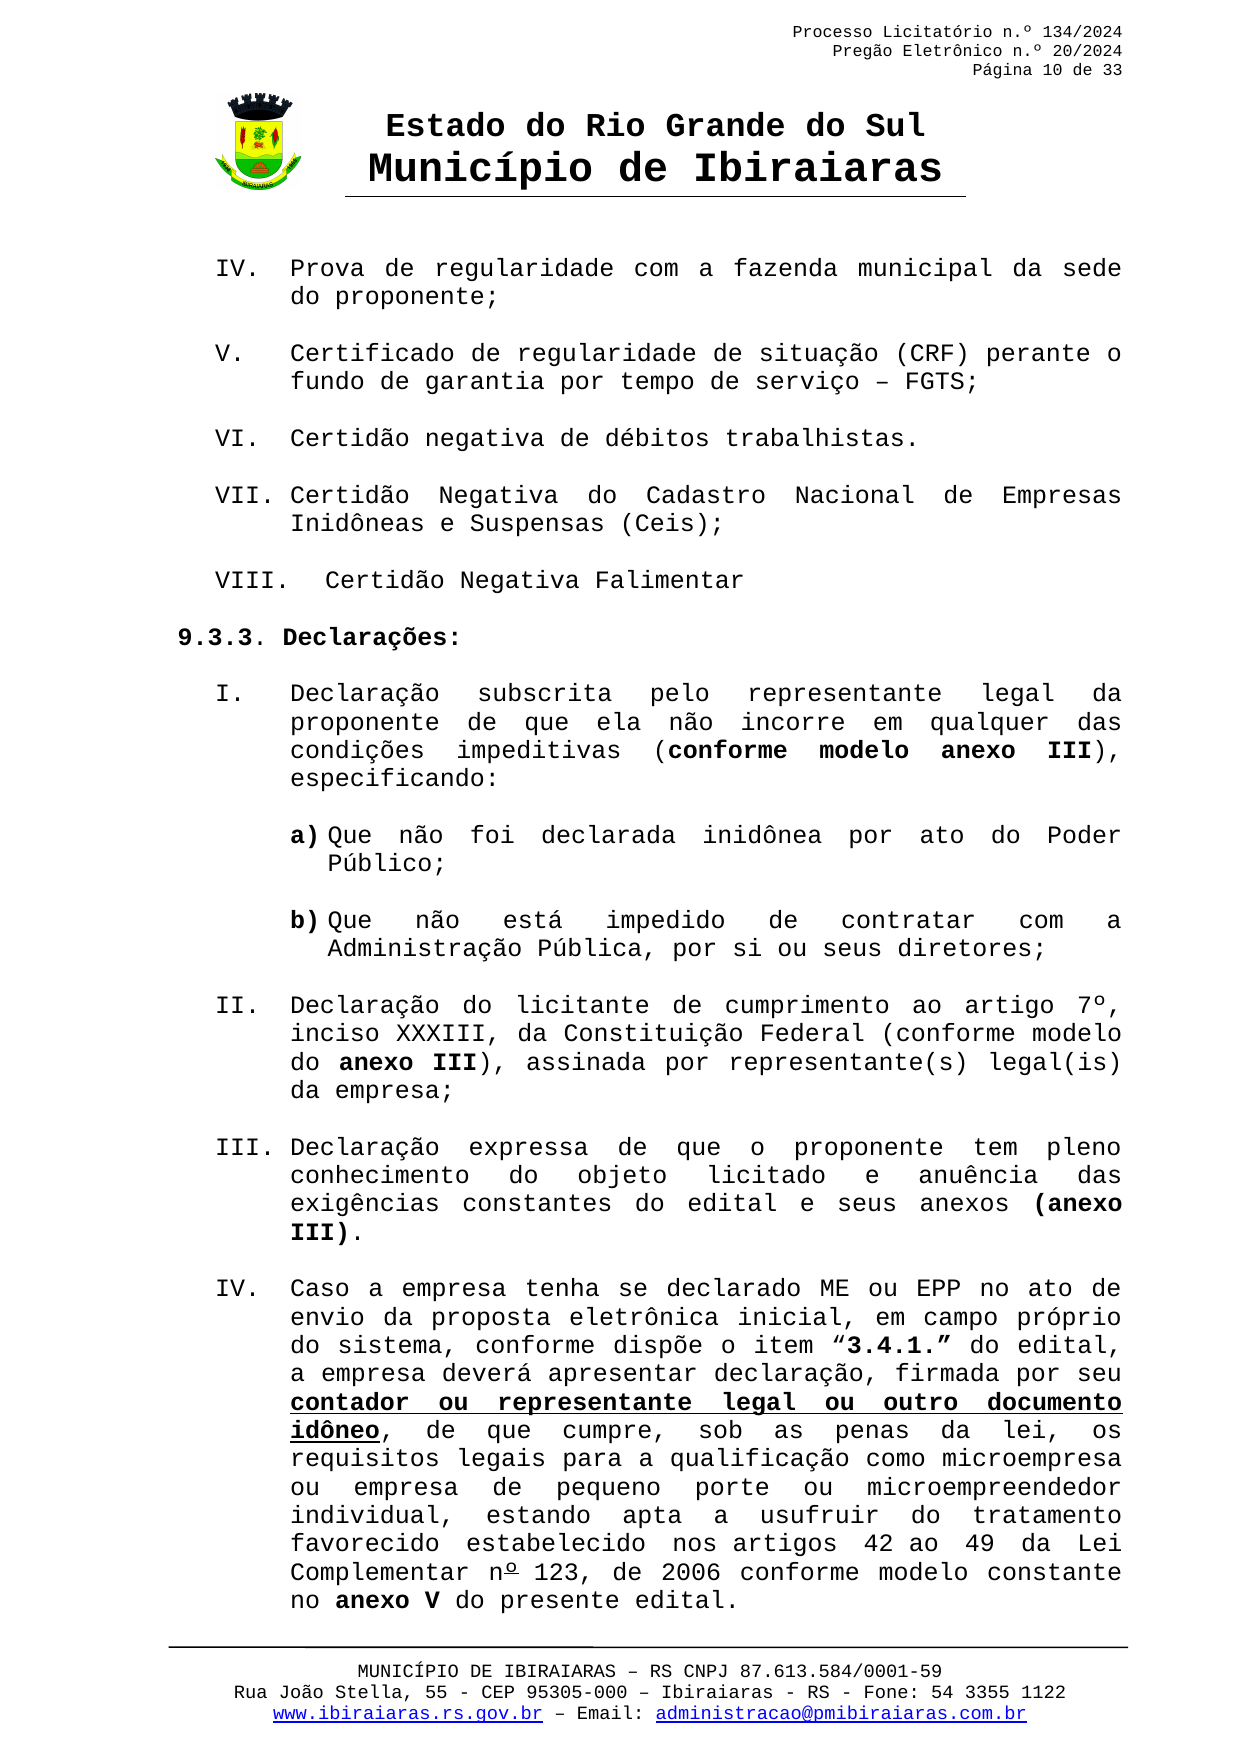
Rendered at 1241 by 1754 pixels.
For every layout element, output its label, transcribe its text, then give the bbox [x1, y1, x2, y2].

list Que não foi declarada inidônea por ato do Poder Público; [290, 823, 1122, 879]
list Declaração expressa de que o proponente tem pleno conhecimento do objeto licitado e anuência das exigências constantes do edital e seus anexos (anexo III). [215, 1134, 1122, 1248]
list Declaração subscrita pelo representante legal da proponente de que ela não incorre em qualquer das condições impeditivas (conforme modelo anexo III), especificando: [215, 681, 1122, 794]
text 9.3.3. Declarações: [177, 624, 1122, 653]
list Certidão Negativa do Cadastro Nacional de Empresas Inidôneas e Suspensas (Ceis); [215, 482, 1122, 539]
list Certidão negativa de débitos trabalhistas. [215, 425, 1122, 453]
list Caso a empresa tenha se declarado ME ou EPP no ato de envio da proposta eletrônica inicial, em campo próprio do sistema, conforme dispõe o item “3.4.1.” do edital, a empresa deverá apresentar declaração, firmada por seu contador ou representante legal ou outro documento idôneo, de que cumpre, sob as penas da lei, os requisitos legais para a qualificação como microempresa ou empresa de pequeno porte ou microempreendedor individual, estando apta a usufruir do tratamento favorecido estabelecido nos artigos 42 ao 49 da Lei Complementar nº 123, de 2006 conforme modelo constante no anexo V do presente edital. [215, 1276, 1122, 1616]
list Certificado de regularidade de situação (CRF) perante o fundo de garantia por tempo de serviço – FGTS; [215, 340, 1122, 397]
list Prova de regularidade com a fazenda municipal da sede do proponente; [215, 255, 1122, 312]
list Certidão Negativa Falimentar [215, 568, 1122, 596]
picture [215, 93, 302, 190]
list Que não está impedido de contratar com a Administração Pública, por si ou seus diretores; [290, 908, 1122, 964]
list Declaração do licitante de cumprimento ao artigo 7º, inciso XXXIII, da Constituição Federal (conforme modelo do anexo III), assinada por representante(s) legal(is) da empresa; [215, 993, 1122, 1106]
